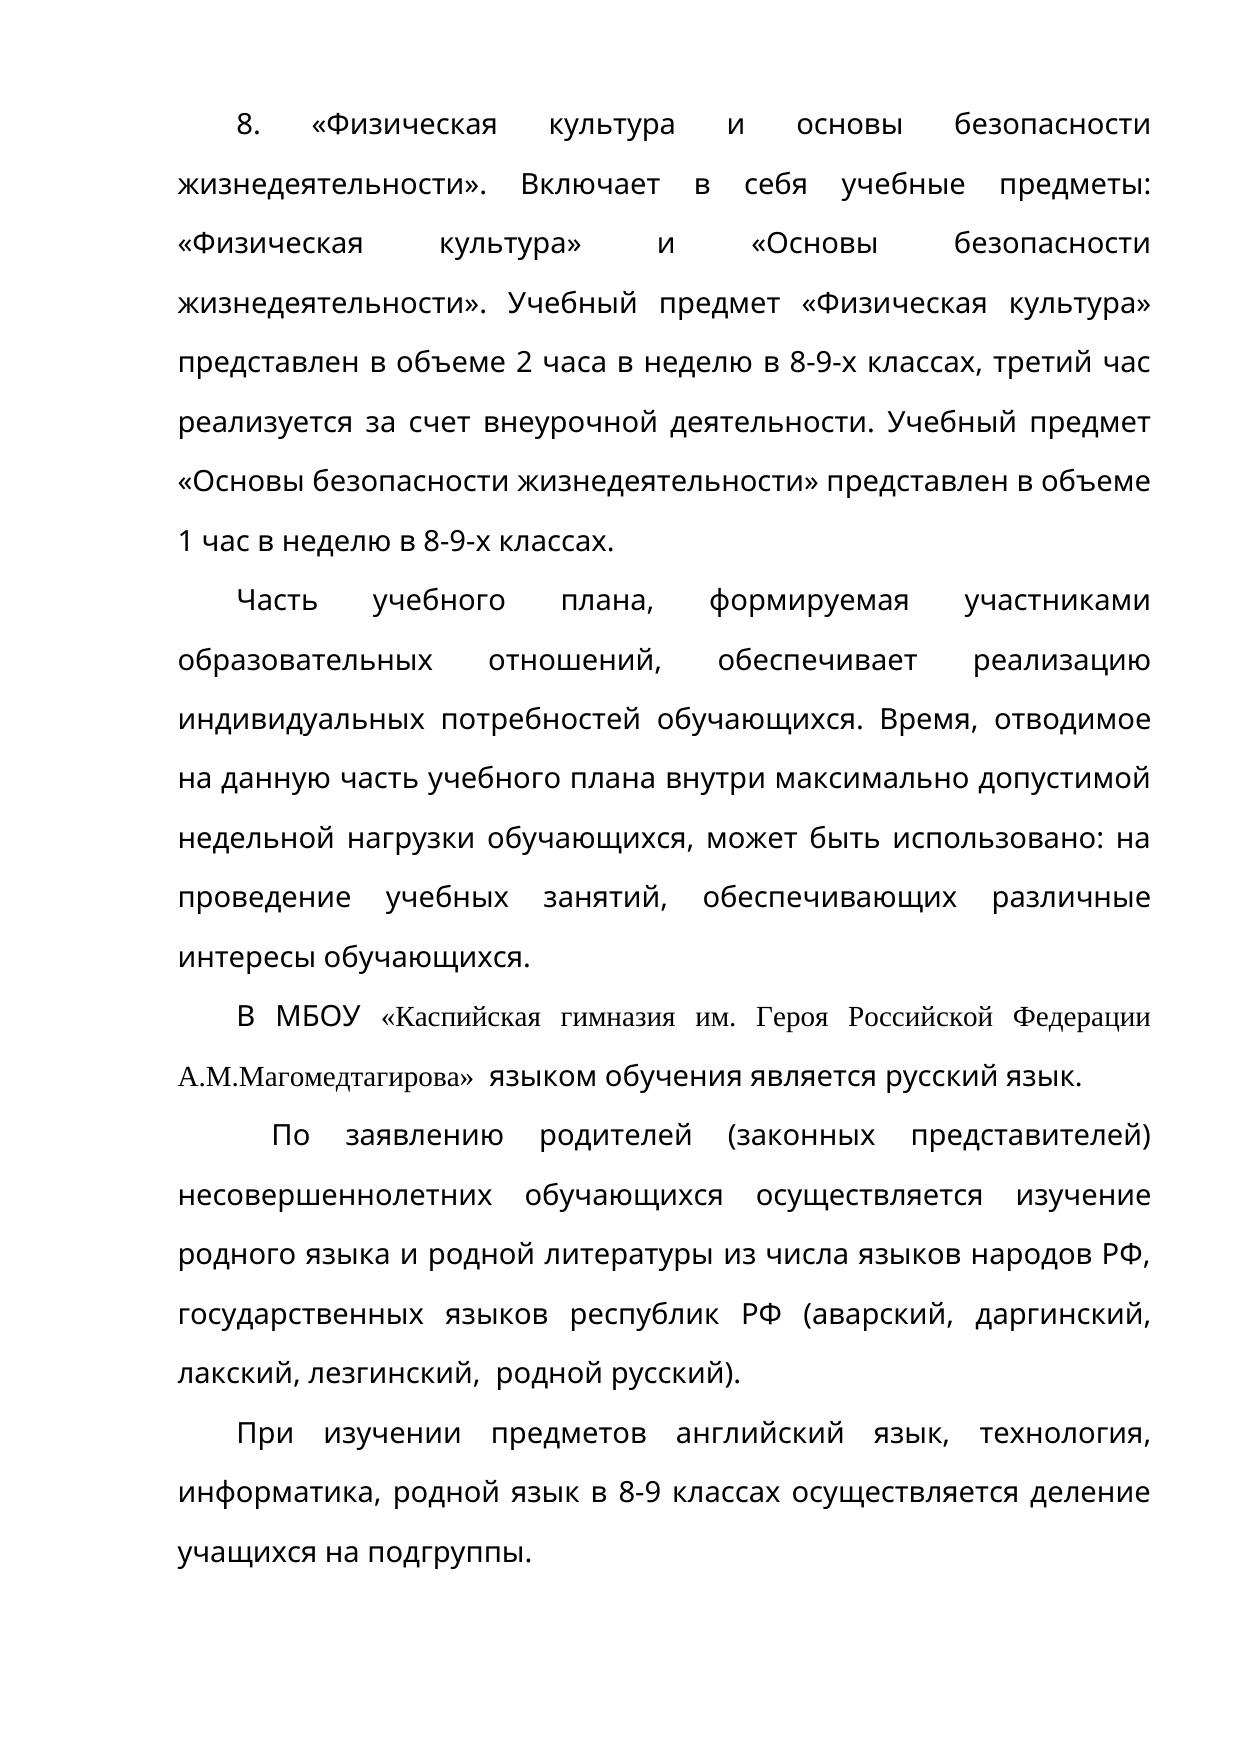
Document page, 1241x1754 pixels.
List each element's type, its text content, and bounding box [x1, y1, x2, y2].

text Часть учебного плана, формируемая участниками образовательных отношений, обеспечивает реализацию индивидуальных потребностей обучающихся. Время, отводимое на данную часть учебного плана внутри максимально допустимой недельной нагрузки обучающихся, может быть использовано: на проведение учебных занятий, обеспечивающих различные интересы обучающихся. [177, 579, 1152, 976]
text В МБОУ «Каспийская гимназия им. Героя Российской Федерации А.М.Магомедтагирова» языком обучения является русский язык. [177, 996, 1152, 1095]
text При изучении предметов английский язык, технология, информатика, родной язык в 8-9 классах осуществляется деление учащихся на подгруппы. [177, 1412, 1152, 1571]
text По заявлению родителей (законных представителей) несовершеннолетних обучающихся осуществляется изучение родного языка и родной литературы из числа языков народов РФ, государственных языков республик РФ (аварский, даргинский, лакский, лезгинский, родной русский). [177, 1114, 1152, 1392]
text 8. «Физическая культура и основы безопасности жизнедеятельности». Включает в себя учебные предметы: «Физическая культура» и «Основы безопасности жизнедеятельности». Учебный предмет «Физическая культура» представлен в объеме 2 часа в неделю в 8-9-х классах, третий час реализуется за счет внеурочной деятельности. Учебный предмет «Основы безопасности жизнедеятельности» представлен в объеме 1 час в неделю в 8-9-х классах. [177, 103, 1152, 559]
